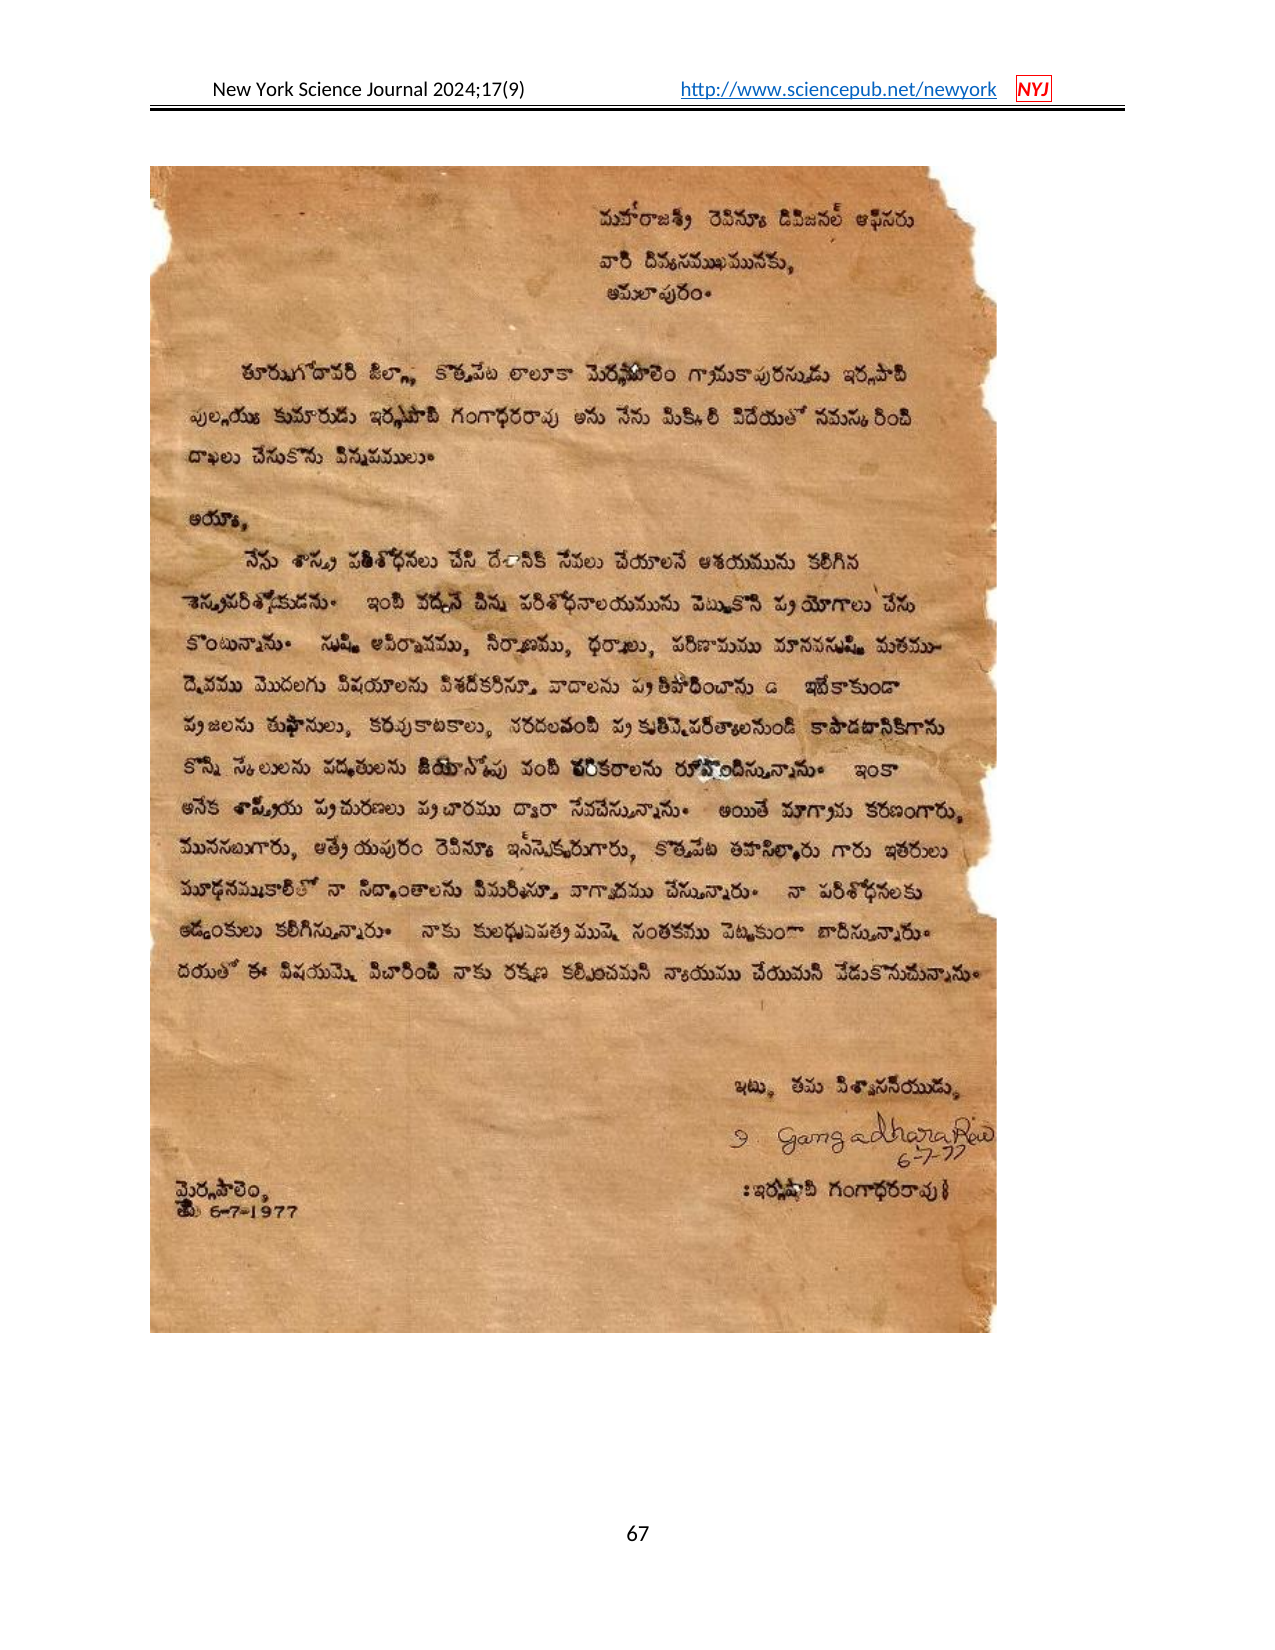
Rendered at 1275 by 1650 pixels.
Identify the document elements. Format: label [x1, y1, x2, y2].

picture [150, 166, 997, 1333]
